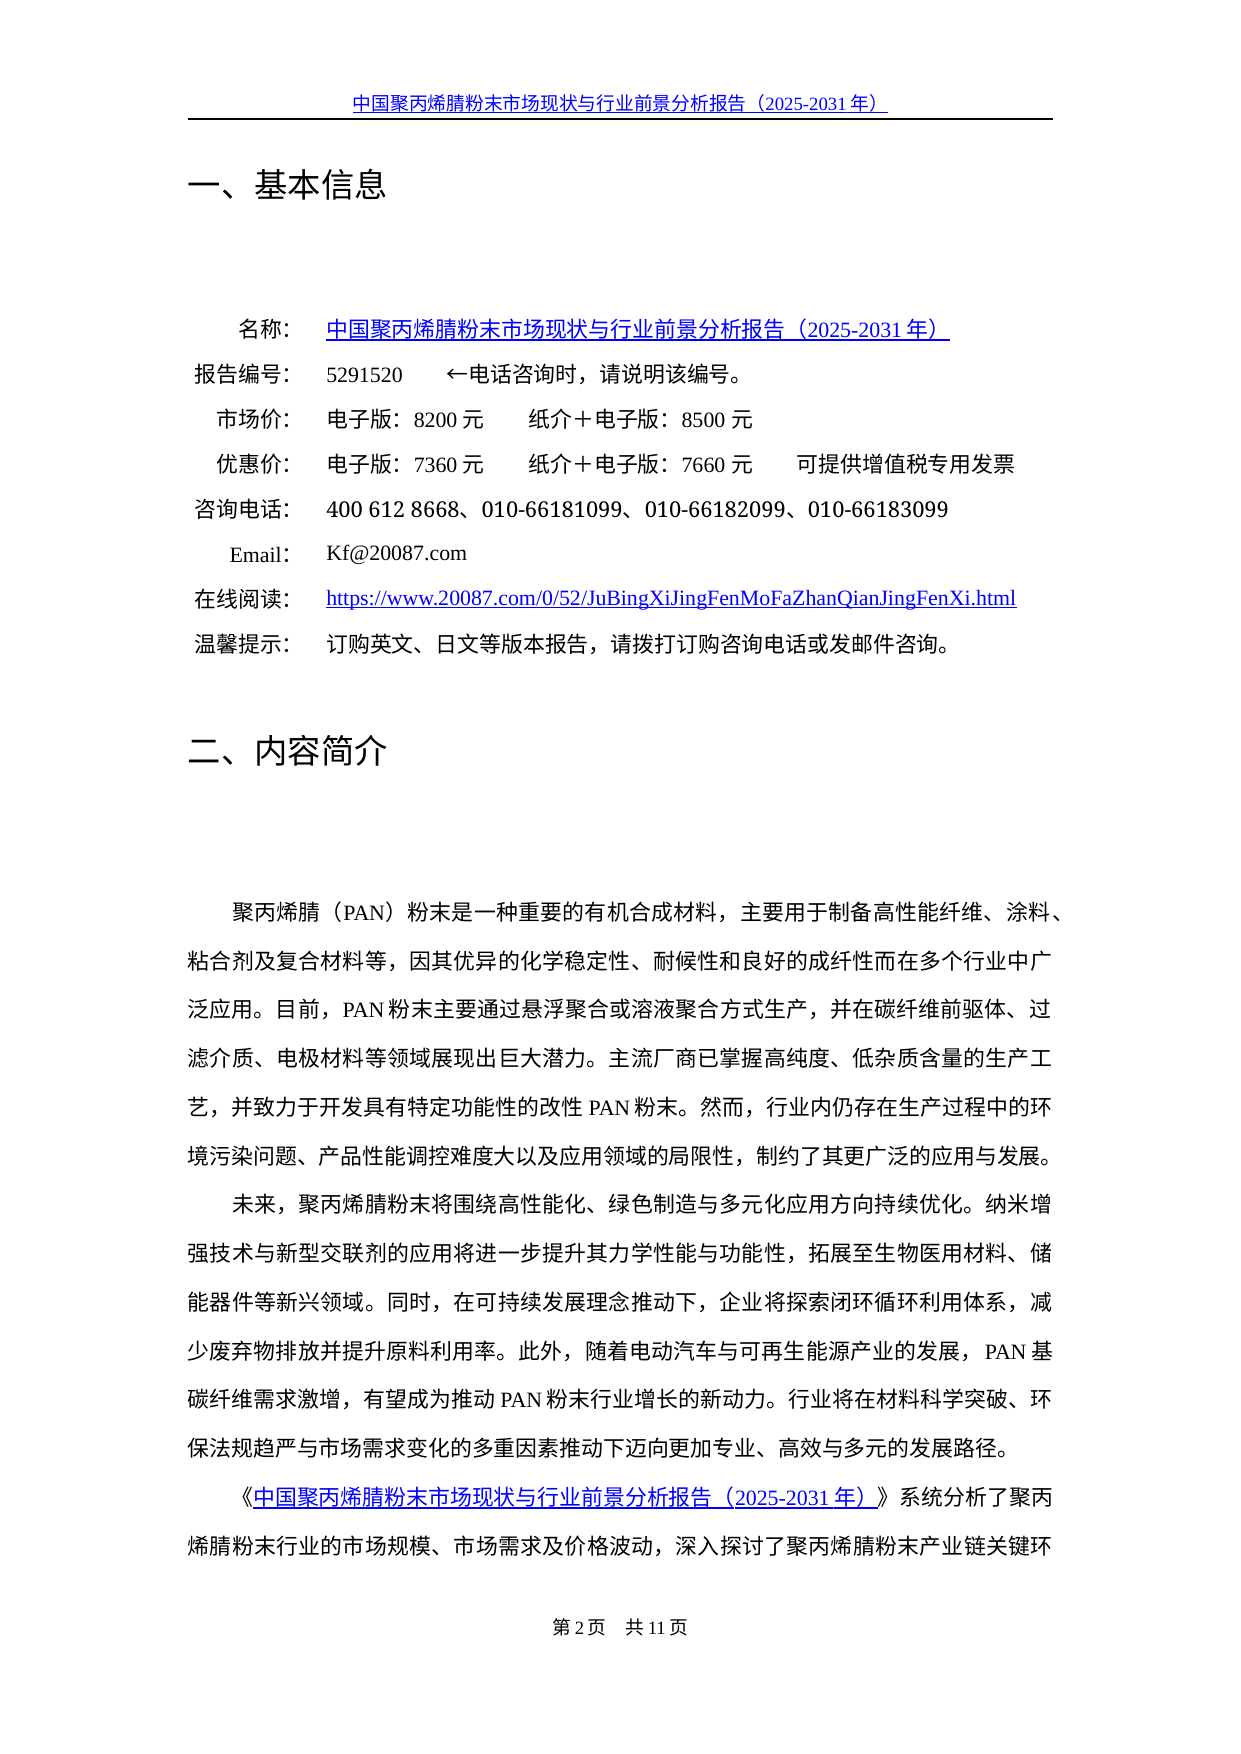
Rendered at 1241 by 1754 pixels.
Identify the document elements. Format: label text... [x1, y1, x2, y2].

table_cell [315, 582, 1073, 627]
table_cell 咨询电话： [167, 492, 315, 537]
table_cell 在线阅读： [167, 582, 315, 627]
title 一、基本信息 [187, 150, 1053, 215]
table_cell 5291520 ←电话咨询时，请说明该编号。 [315, 357, 1073, 402]
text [187, 894, 1053, 1561]
table_cell 优惠价： [167, 447, 315, 492]
table_cell 温馨提示： [167, 627, 315, 672]
table_header 名称： [167, 312, 315, 357]
table_header 中国聚丙烯腈粉末市场现状与行业前景分析报告（2025-2031年） [315, 312, 1073, 357]
table_cell 电子版：7360 元 纸介＋电子版：7660 元 可提供增值税专用发票 [315, 447, 1073, 492]
table_cell 电子版：8200 元 纸介＋电子版：8500 元 [315, 402, 1073, 447]
table_cell 400 612 8668、010-66181099、010-66182099、010-66183099 [315, 492, 1073, 537]
table_cell 市场价： [167, 402, 315, 447]
table_cell Kf@20087.com [315, 537, 1073, 582]
table_cell Email： [167, 537, 315, 582]
table_cell 报告编号： [167, 357, 315, 402]
table_cell 订购英文、日文等版本报告，请拨打订购咨询电话或发邮件咨询。 [315, 627, 1073, 672]
title 二、内容简介 [187, 717, 1053, 782]
